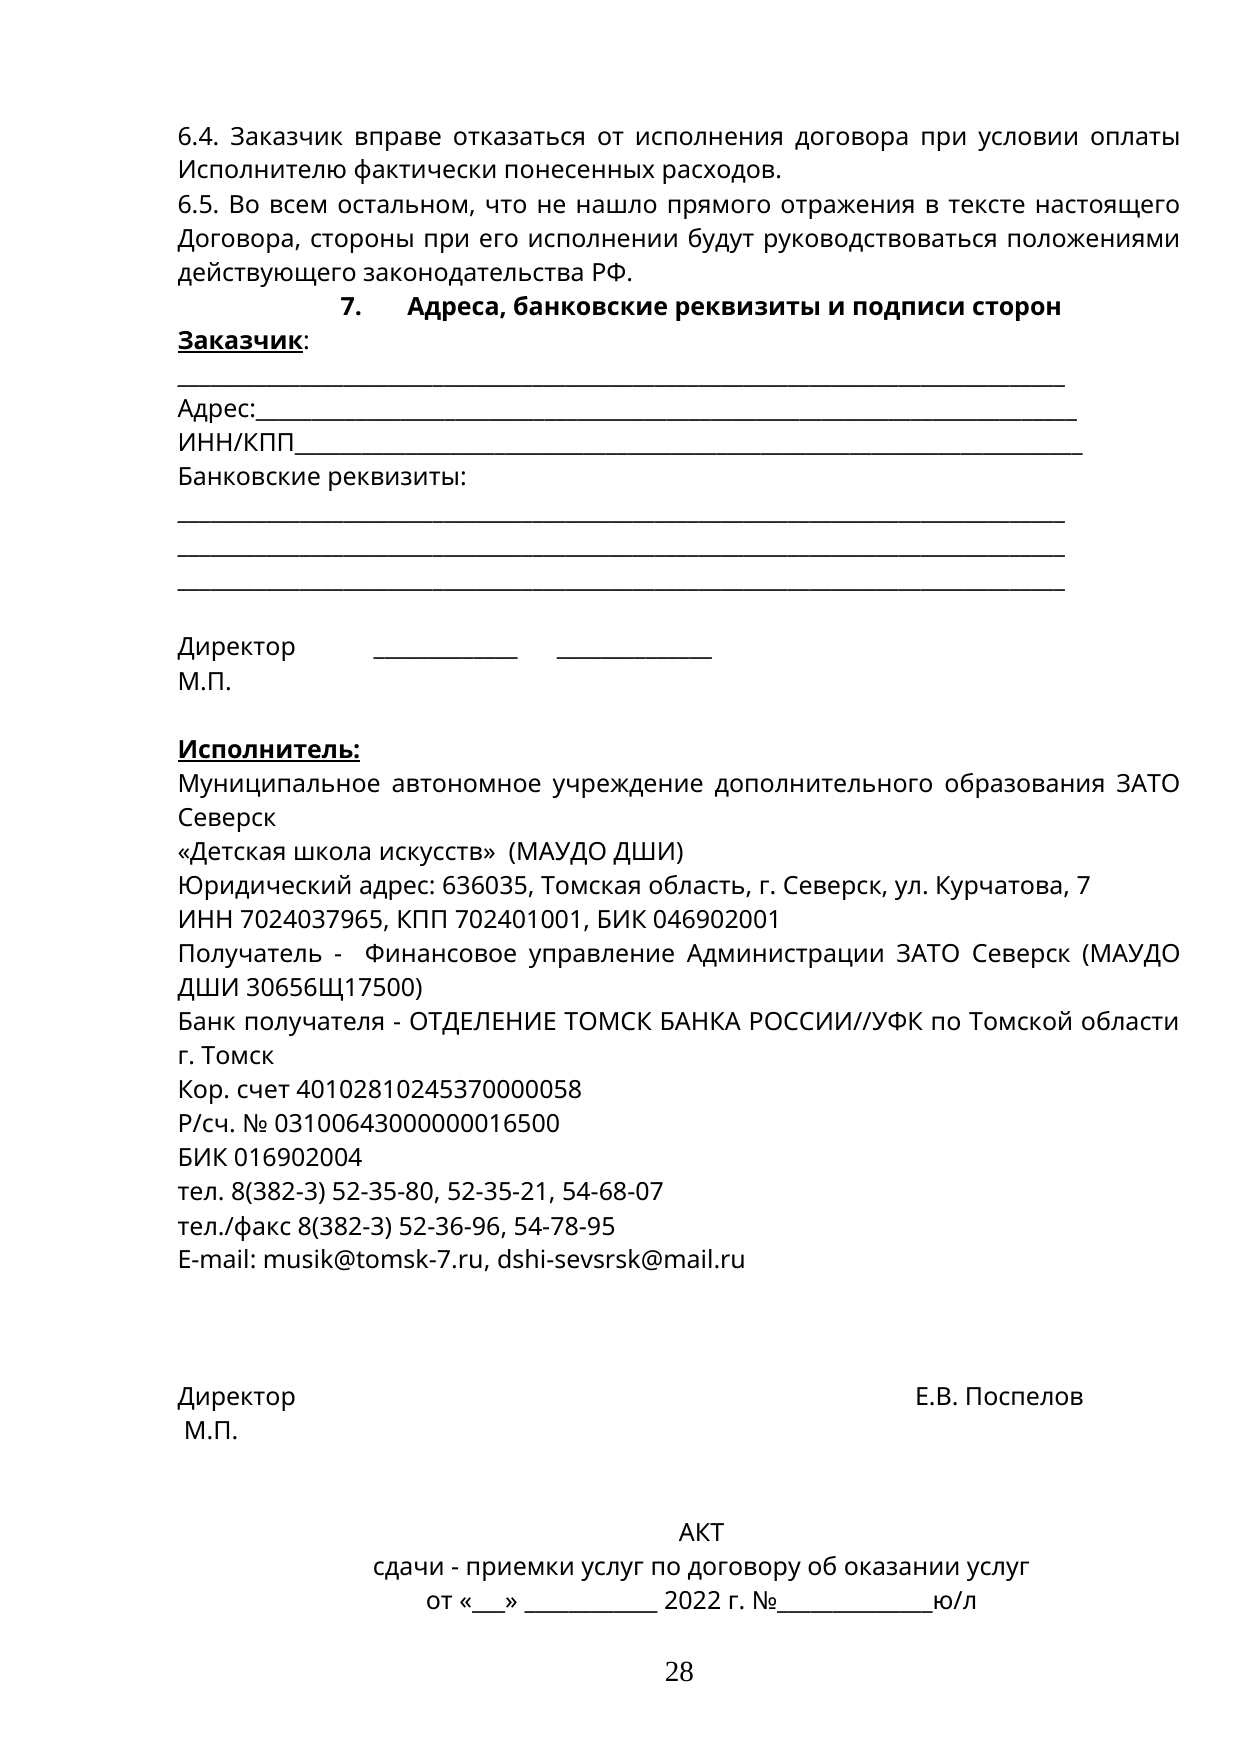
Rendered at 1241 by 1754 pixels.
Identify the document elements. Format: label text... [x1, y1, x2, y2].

text М.П. [177, 1412, 1181, 1447]
text Получатель - Финансовое управление Администрации ЗАТО Северск (МАУДО ДШИ 30656Щ17500) [177, 936, 1181, 1004]
text Директор Е.В. Поспелов [177, 1378, 1181, 1412]
text Банковские реквизиты: ________________________________________________________________________________ [177, 459, 1181, 527]
text М.П. [177, 663, 1181, 697]
text ИНН/КПП_______________________________________________________________________ [177, 425, 1181, 459]
text от «___» ____________ 2022 г. №______________ю/л [177, 1583, 1181, 1617]
text сдачи - приемки услуг по договору об оказании услуг [177, 1549, 1181, 1583]
text Директор _____________ ______________ [177, 629, 1181, 663]
text 6.5. Во всем остальном, что не нашло прямого отражения в тексте настоящего Договора, стороны при его исполнении будут руководствоваться положениями действующего законодательства РФ. [177, 186, 1181, 288]
text Муниципальное автономное учреждение дополнительного образования ЗАТО Северск [177, 765, 1181, 833]
text Адрес:__________________________________________________________________________ [177, 391, 1181, 425]
text ИНН 7024037965, КПП 702401001, БИК 046902001 [177, 902, 1181, 936]
text ________________________________________________________________________________ [177, 561, 1181, 595]
text АКТ [177, 1515, 1181, 1549]
text БИК 016902004 [177, 1140, 1181, 1174]
text «Детская школа искусств» (МАУДО ДШИ) [177, 833, 1181, 867]
text Юридический адрес: 636035, Томская область, г. Северск, ул. Курчатова, 7 [177, 867, 1181, 902]
text тел. 8(382-3) 52-35-80, 52-35-21, 54-68-07 [177, 1174, 1181, 1208]
text Р/сч. № 03100643000000016500 [177, 1106, 1181, 1140]
text E-mail: musik@tomsk-7.ru, dshi-sevsrsk@mail.ru [177, 1242, 1181, 1276]
text Банк получателя - ОТДЕЛЕНИЕ ТОМСК БАНКА РОССИИ//УФК по Томской области г. Томск [177, 1004, 1181, 1072]
text 6.4. Заказчик вправе отказаться от исполнения договора при условии оплаты Исполнителю фактически понесенных расходов. [177, 118, 1181, 186]
text ________________________________________________________________________________ [177, 357, 1181, 391]
list Адреса, банковские реквизиты и подписи сторон [177, 288, 1181, 322]
text Исполнитель: [177, 731, 1181, 765]
text Кор. счет 40102810245370000058 [177, 1072, 1181, 1106]
text Заказчик: [177, 322, 1181, 357]
text ________________________________________________________________________________ [177, 527, 1181, 561]
text тел./факс 8(382-3) 52-36-96, 54-78-95 [177, 1208, 1181, 1242]
